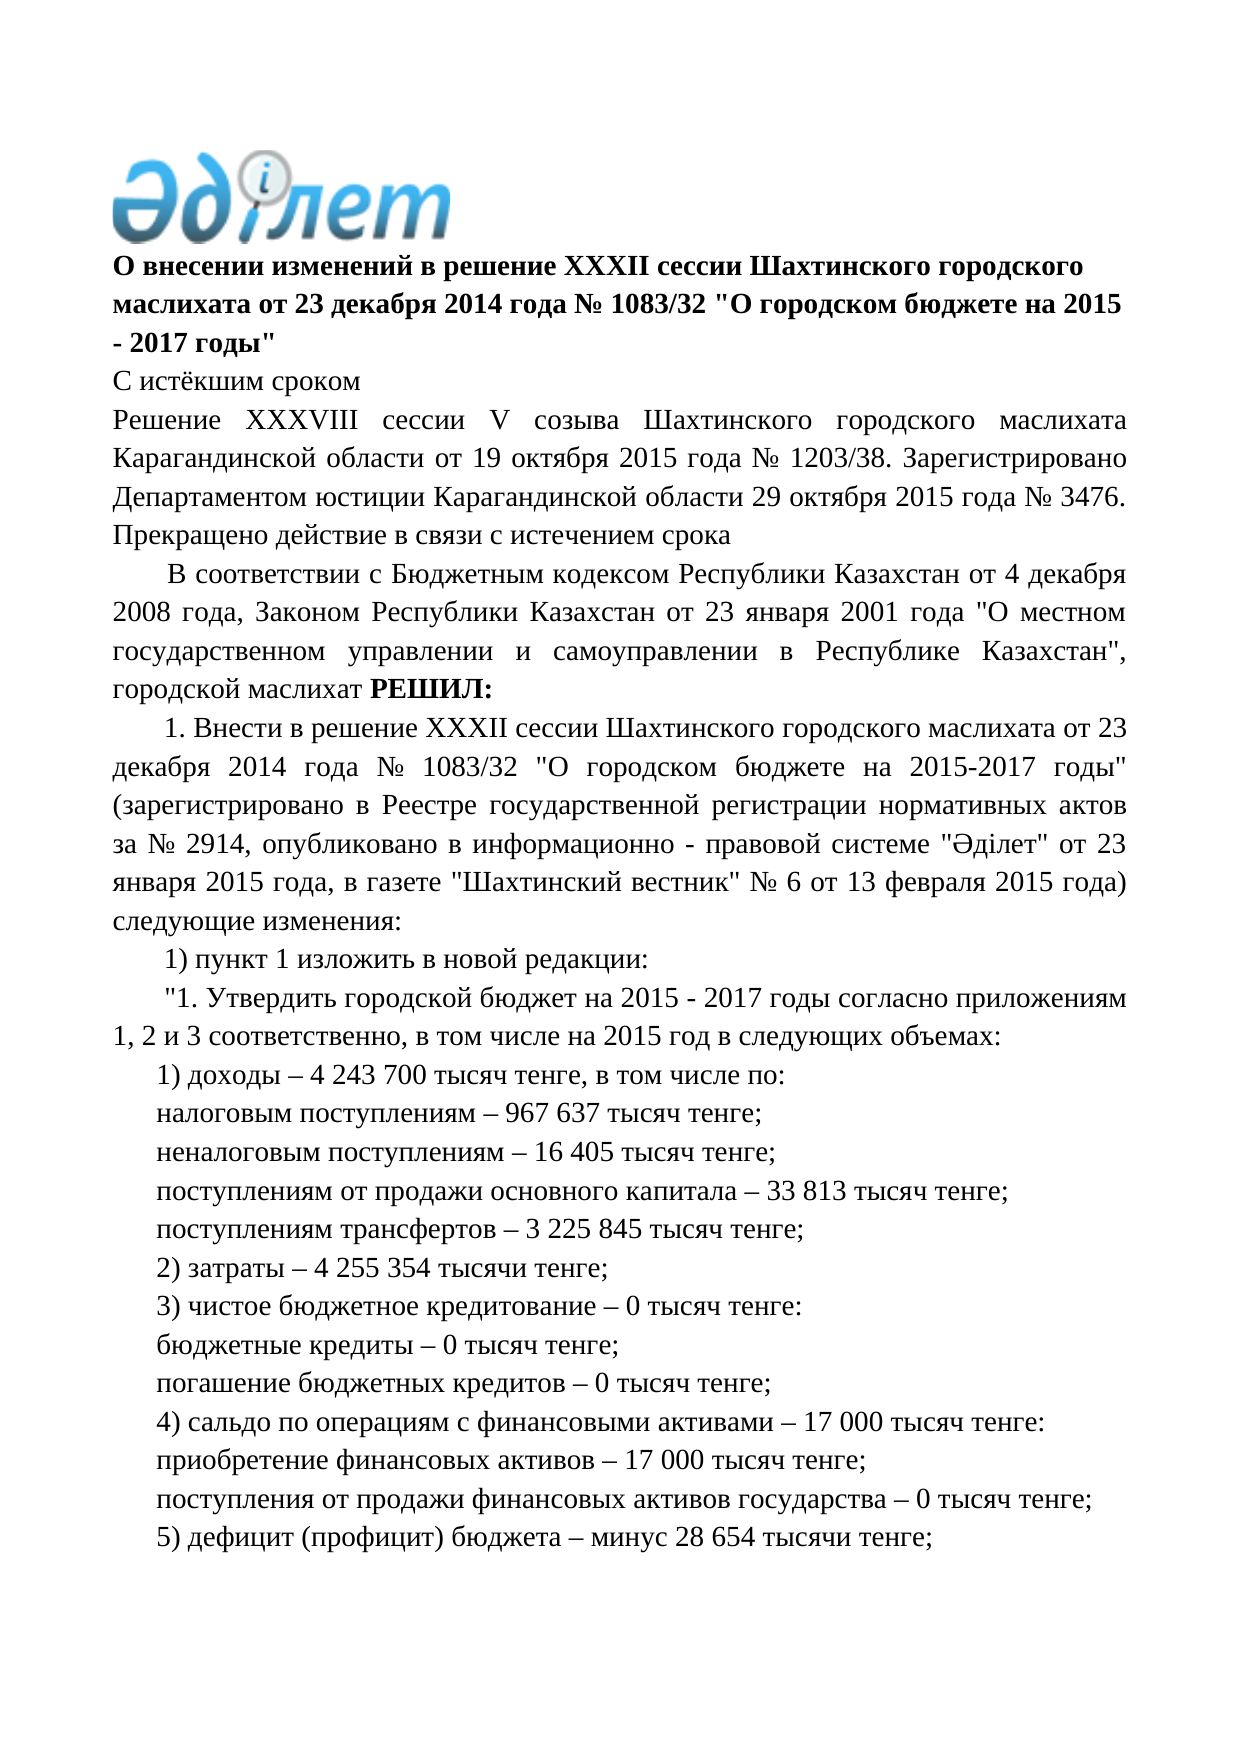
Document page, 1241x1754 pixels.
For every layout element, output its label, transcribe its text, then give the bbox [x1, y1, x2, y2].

text 1) доходы – 4 243 700 тысяч тенге, в том числе по: [112, 1057, 1128, 1091]
text О внесении изменений в решение XXXII сессии Шахтинского городского маслихата от 23 декабря 2014 года № 1083/32 "О городском бюджете на 2015 - 2017 годы" [112, 248, 1128, 358]
text 2) затраты – 4 255 354 тысячи тенге; [112, 1250, 1128, 1283]
picture [112, 150, 451, 244]
text погашение бюджетных кредитов – 0 тысяч тенге; [112, 1365, 1128, 1399]
text приобретение финансовых активов – 17 000 тысяч тенге; [112, 1442, 1128, 1476]
text 1. Внести в решение XXXII сессии Шахтинского городского маслихата от 23 декабря 2014 года № 1083/32 "О городском бюджете на 2015-2017 годы" (зарегистрировано в Реестре государственной регистрации нормативных актов за № 2914, опубликовано в информационно - правовой системе "Әділет" от 23 января 2015 года, в газете "Шахтинский вестник" № 6 от 13 февраля 2015 года) следующие изменения: [112, 710, 1128, 936]
text поступлениям трансфертов – 3 225 845 тысяч тенге; [112, 1211, 1128, 1245]
text налоговым поступлениям – 967 637 тысяч тенге; [112, 1096, 1128, 1129]
text 1) пункт 1 изложить в новой редакции: [112, 941, 1128, 975]
text поступлениям от продажи основного капитала – 33 813 тысяч тенге; [112, 1173, 1128, 1206]
text неналоговым поступлениям – 16 405 тысяч тенге; [112, 1134, 1128, 1168]
text бюджетные кредиты – 0 тысяч тенге; [112, 1327, 1128, 1360]
text поступления от продажи финансовых активов государства – 0 тысяч тенге; [112, 1481, 1128, 1514]
text "1. Утвердить городской бюджет на 2015 - 2017 годы согласно приложениям 1, 2 и 3 соответственно, в том числе на 2015 год в следующих объемах: [112, 980, 1128, 1052]
text 3) чистое бюджетное кредитование – 0 тысяч тенге: [112, 1288, 1128, 1322]
text 5) дефицит (профицит) бюджета – минус 28 654 тысячи тенге; [112, 1519, 1128, 1553]
text С истёкшим сроком [112, 363, 1128, 397]
text Решение XXXVIII сессии V созыва Шахтинского городского маслихата Карагандинской области от 19 октября 2015 года № 1203/38. Зарегистрировано Департаментом юстиции Карагандинской области 29 октября 2015 года № 3476. Прекращено действие в связи с истечением срока [112, 402, 1128, 551]
text 4) сальдо по операциям с финансовыми активами – 17 000 тысяч тенге: [112, 1404, 1128, 1437]
text В соответствии с Бюджетным кодексом Республики Казахстан от 4 декабря 2008 года, Законом Республики Казахстан от 23 января 2001 года "О местном государственном управлении и самоуправлении в Республике Казахстан", городской маслихат РЕШИЛ: [112, 556, 1128, 705]
